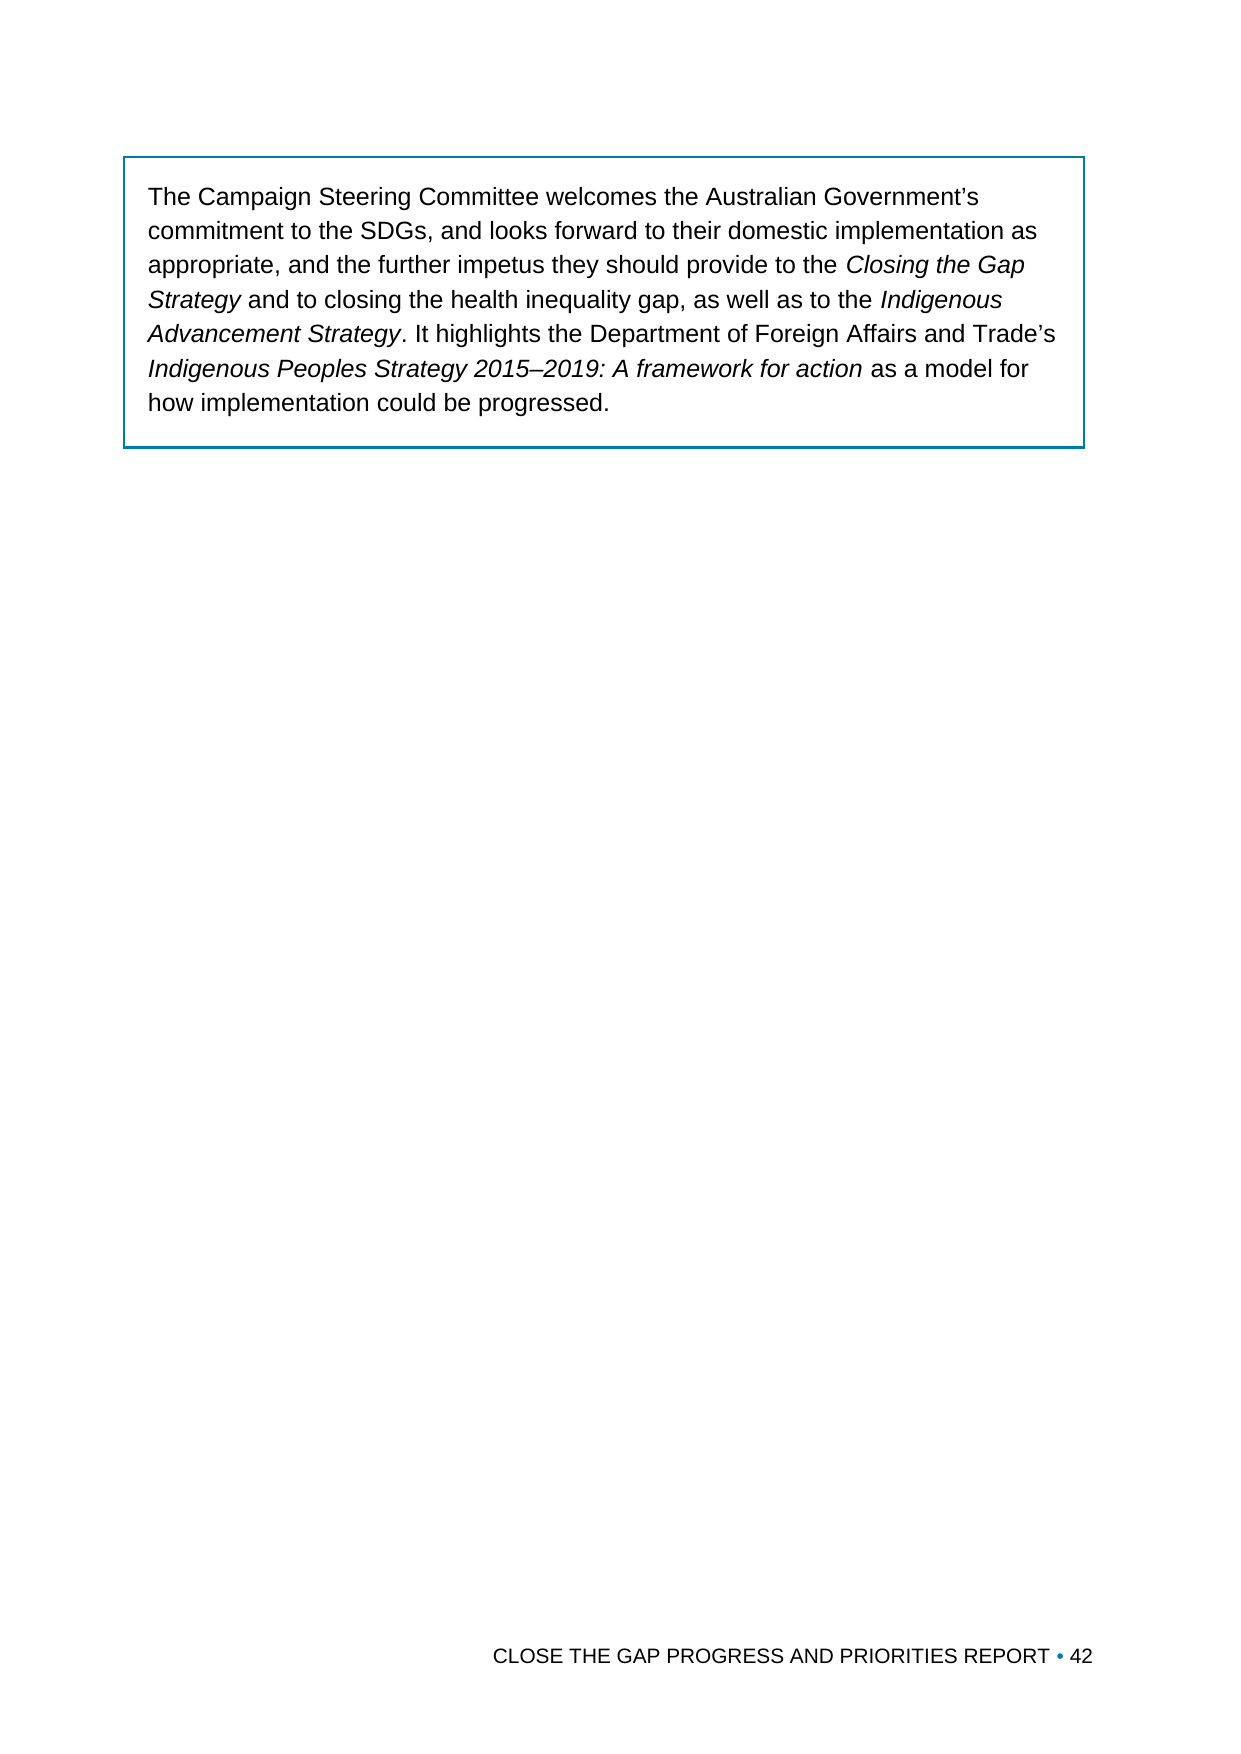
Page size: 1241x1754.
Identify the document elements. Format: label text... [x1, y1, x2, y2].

table_header The Campaign Steering Committee welcomes the Australian Government’s commitment to the SDGs, and looks forward to their domestic implementation as appropriate, and the further impetus they should provide to the Closing the Gap Strategy and to closing the health inequality gap, as well as to the Indigenous Advancement Strategy. It highlights the Department of Foreign Affairs and Trade’s Indigenous Peoples Strategy 2015–2019: A framework for action as a model for how implementation could be progressed. [125, 158, 1083, 446]
